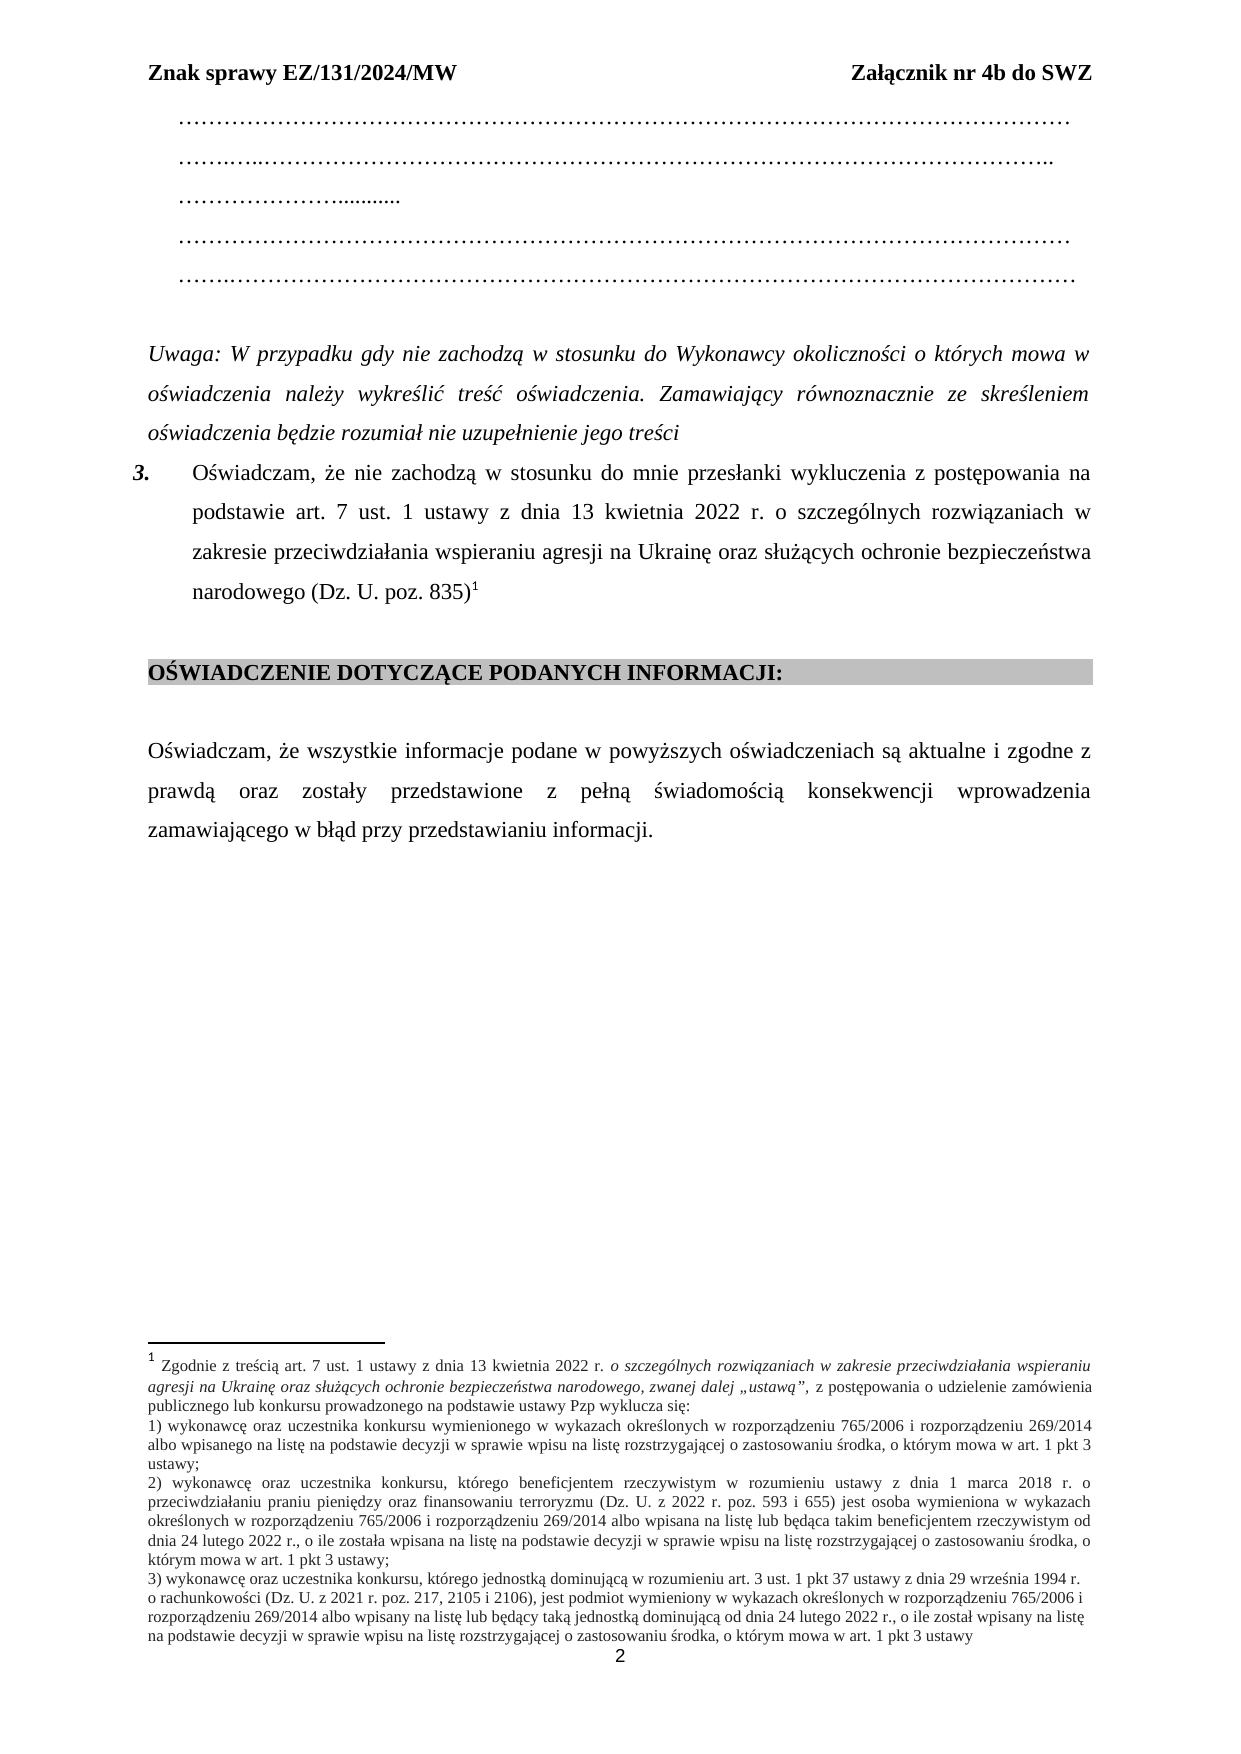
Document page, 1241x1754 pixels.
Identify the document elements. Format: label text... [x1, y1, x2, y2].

text Oświadczam, że wszystkie informacje podane w powyższych oświadczeniach są aktualne i zgodne z prawdą oraz zostały przedstawione z pełną świadomością konsekwencji wprowadzenia zamawiającego w błąd przy przedstawianiu informacji. [148, 738, 1093, 843]
text OŚWIADCZENIE DOTYCZĄCE PODANYCH INFORMACJI: [148, 659, 1093, 685]
text Uwaga: W przypadku gdy nie zachodzą w stosunku do Wykonawcy okoliczności o których mowa w oświadczenia należy wykreślić treść oświadczenia. Zamawiający równoznacznie ze skreśleniem oświadczenia będzie rozumiał nie uzupełnienie jego treści [148, 340, 1093, 446]
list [148, 103, 1093, 288]
list Oświadczam, że nie zachodzą w stosunku do mnie przesłanki wykluczenia z postępowania na podstawie art. 7 ust. 1 ustawy z dnia 13 kwietnia 2022 r. o szczególnych rozwiązaniach w zakresie przeciwdziałania wspieraniu agresji na Ukrainę oraz służących ochronie bezpieczeństwa narodowego (Dz. U. poz. 835) [133, 459, 1093, 605]
